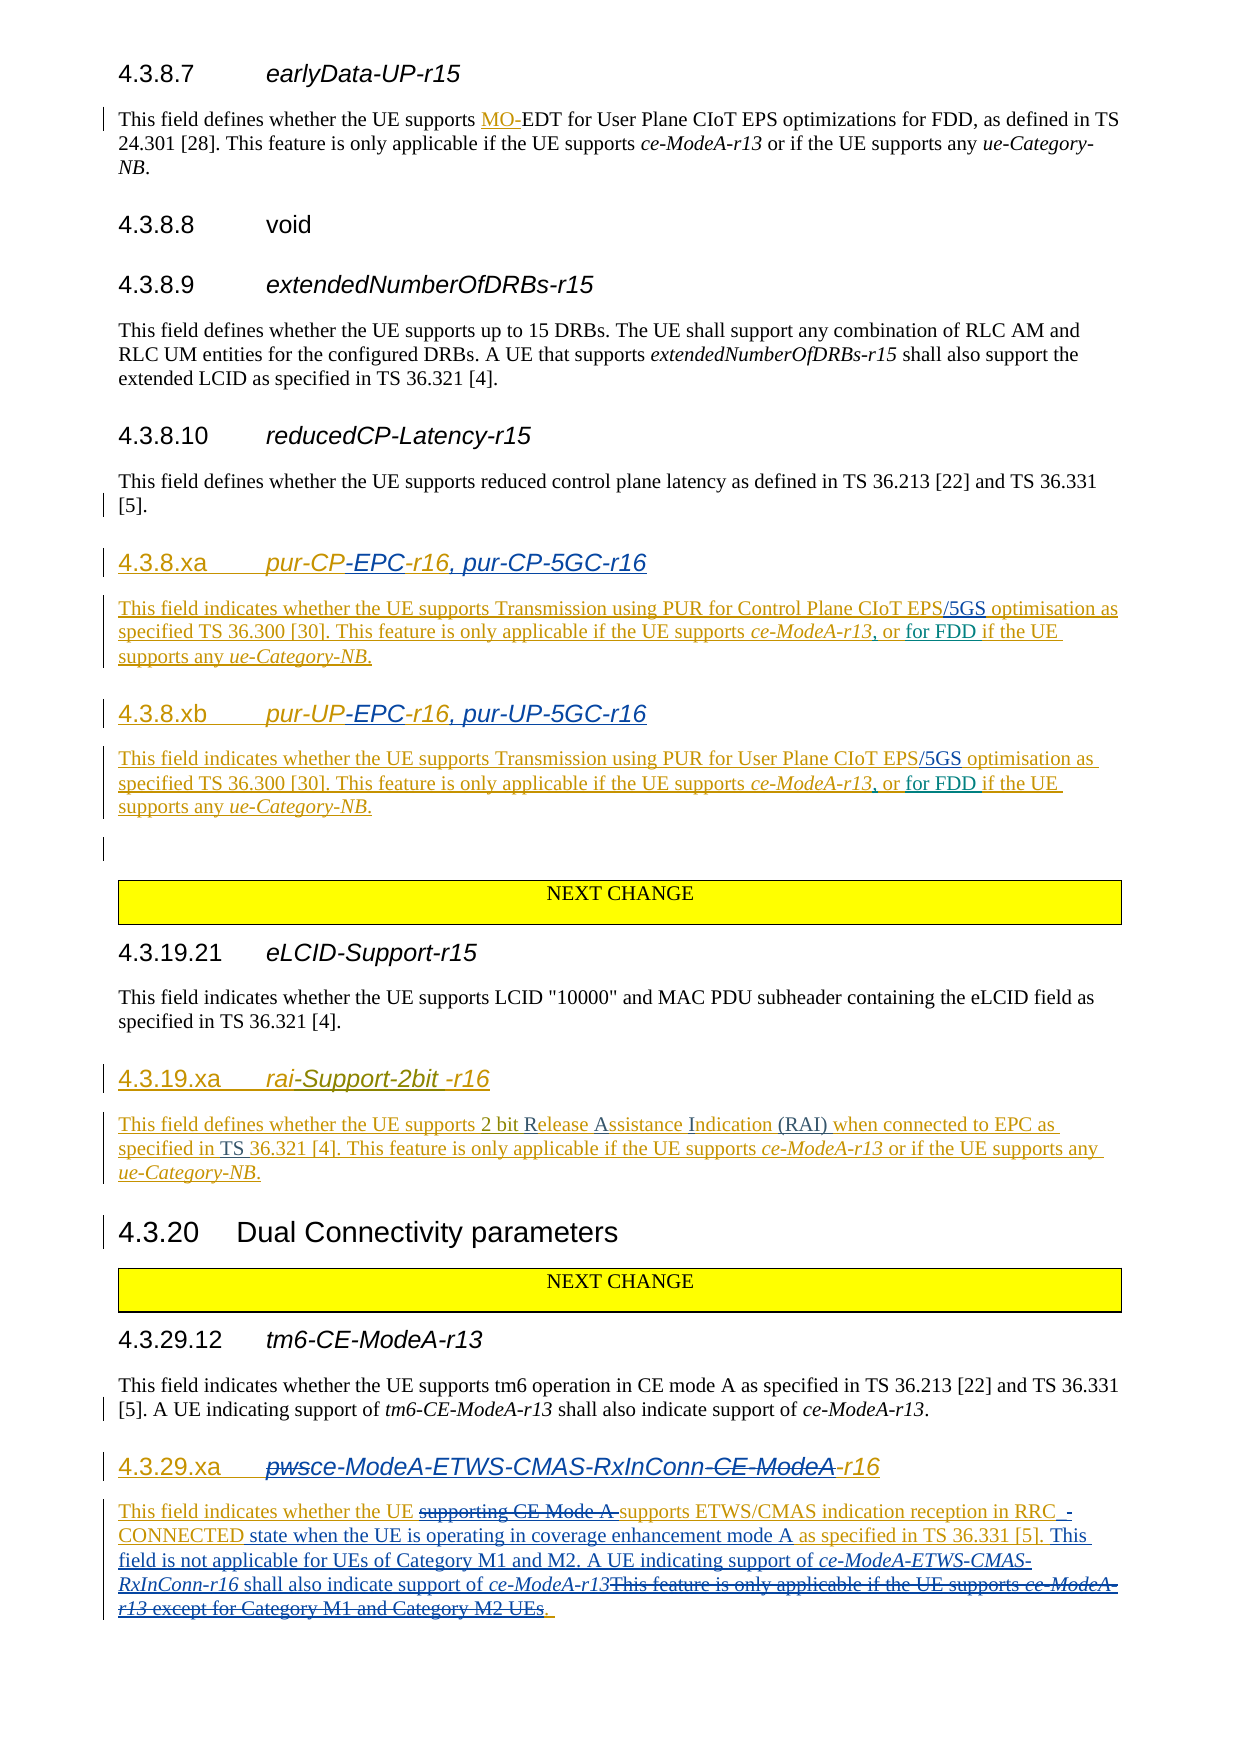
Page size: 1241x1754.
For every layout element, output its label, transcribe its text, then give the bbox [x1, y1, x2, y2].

subtitle 4.3.8.7 earlyData-UP-r15 [118, 59, 1122, 88]
text This field defines whether the UE supports reduced control plane latency as defined in TS 36.213 [22] and TS 36.331 [5]. [118, 468, 1122, 517]
text This field defines whether the UE supports EDT for User Plane CIoT EPS optimizations for FDD, as defined in TS 24.301 [28]. This feature is only applicable if the UE supports ce-ModeA-r13 or if the UE supports any ue-Category-NB. [118, 107, 1122, 179]
subtitle 4.3.19.21 eLCID-Support-r15 [118, 937, 1122, 966]
subtitle 4.3.29.12 tm6-CE-ModeA-r13 [118, 1325, 1122, 1354]
subtitle 4.3.8.10 reducedCP-Latency-r15 [118, 421, 1122, 450]
table_header NEXT CHANGE [119, 1269, 1121, 1311]
text This field indicates whether the UE supports LCID "10000" and MAC PDU subheader containing the eLCID field as specified in TS 36.321 [4]. [118, 985, 1122, 1033]
subtitle 4.3.8.9 extendedNumberOfDRBs-r15 [118, 270, 1122, 299]
text This field indicates whether the UE supports tm6 operation in CE mode A as specified in TS 36.213 [22] and TS 36.331 [5]. A UE indicating support of tm6-CE-ModeA-r13 shall also indicate support of ce-ModeA-r13. [118, 1372, 1122, 1421]
table_header NEXT CHANGE [119, 881, 1121, 924]
subtitle 4.3.8.8 void [118, 210, 1122, 239]
subtitle 4.3.20 Dual Connectivity parameters [118, 1215, 1122, 1249]
text This field defines whether the UE supports up to 15 DRBs. The UE shall support any combination of RLC AM and RLC UM entities for the configured DRBs. A UE that supports extendedNumberOfDRBs-r15 shall also support the extended LCID as specified in TS 36.321 [4]. [118, 318, 1122, 390]
